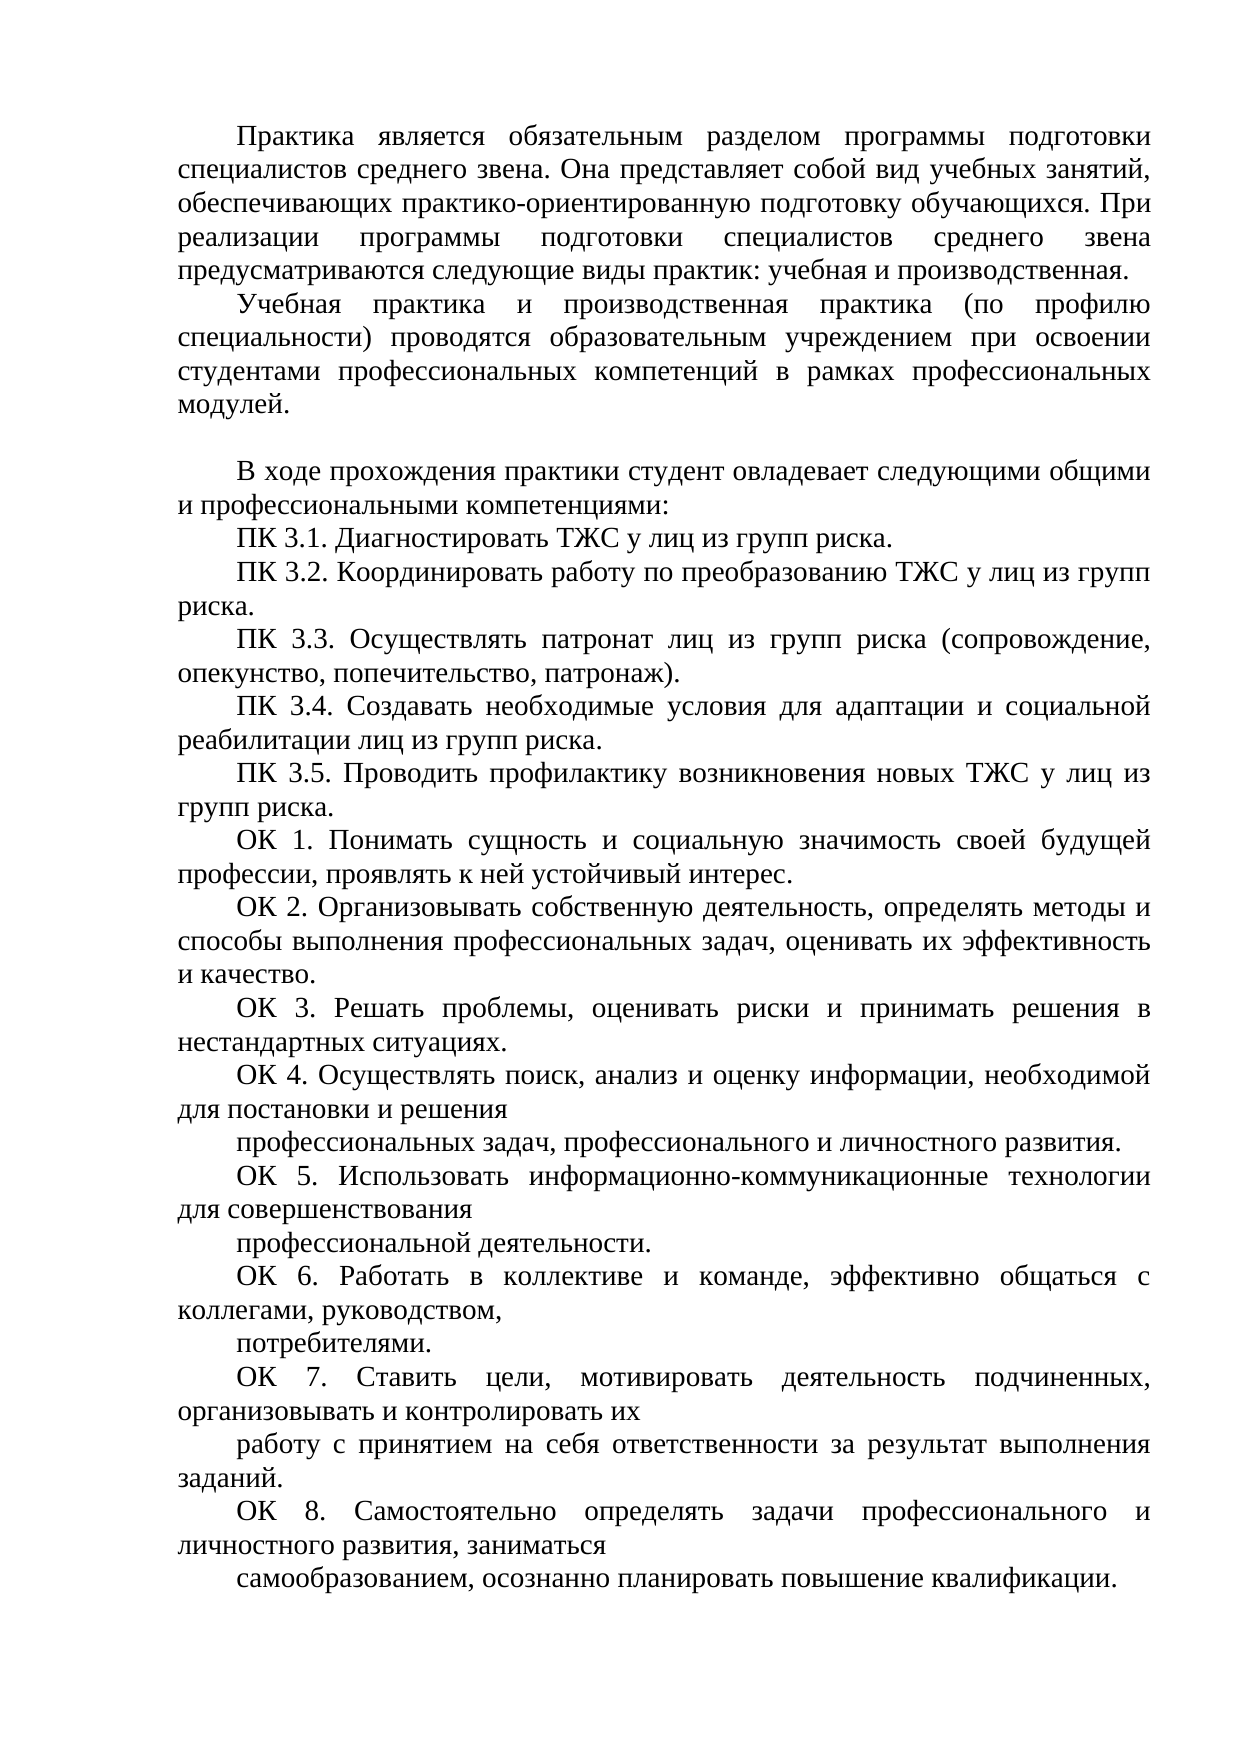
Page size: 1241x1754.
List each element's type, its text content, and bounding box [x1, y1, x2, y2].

text ПК 3.4. Создавать необходимые условия для адаптации и социальной реабилитации лиц из групп риска. [177, 688, 1152, 755]
text ПК 3.1. Диагностировать ТЖС у лиц из групп риска. [177, 521, 1152, 554]
text Практика является обязательным разделом программы подготовки специалистов среднего звена. Она представляет собой вид учебных занятий, обеспечивающих практико-ориентированную подготовку обучающихся. При реализации программы подготовки специалистов среднего звена предусматриваются следующие виды практик: учебная и производственная. [177, 118, 1152, 286]
text В ходе прохождения практики студент овладевает следующими общими и профессиональными компетенциями: [177, 453, 1152, 521]
text ОК 2. Организовывать собственную деятельность, определять методы и способы выполнения профессиональных задач, оценивать их эффективность и качество. [177, 889, 1152, 990]
text ОК 5. Использовать информационно-коммуникационные технологии для совершенствования [177, 1158, 1152, 1225]
text самообразованием, осознанно планировать повышение квалификации. [177, 1560, 1152, 1594]
text ОК 1. Понимать сущность и социальную значимость своей будущей профессии, проявлять к ней устойчивый интерес. [177, 822, 1152, 889]
text профессиональной деятельности. [177, 1225, 1152, 1258]
text работу с принятием на себя ответственности за результат выполнения заданий. [177, 1426, 1152, 1493]
text ПК 3.5. Проводить профилактику возникновения новых ТЖС у лиц из групп риска. [177, 755, 1152, 822]
text ОК 7. Ставить цели, мотивировать деятельность подчиненных, организовывать и контролировать их [177, 1359, 1152, 1426]
text ОК 8. Самостоятельно определять задачи профессионального и личностного развития, заниматься [177, 1493, 1152, 1560]
text ПК 3.3. Осуществлять патронат лиц из групп риска (сопровождение, опекунство, попечительство, патронаж). [177, 621, 1152, 688]
text ПК 3.2. Координировать работу по преобразованию ТЖС у лиц из групп риска. [177, 554, 1152, 621]
text профессиональных задач, профессионального и личностного развития. [177, 1124, 1152, 1158]
text Учебная практика и производственная практика (по профилю специальности) проводятся образовательным учреждением при освоении студентами профессиональных компетенций в рамках профессиональных модулей. [177, 286, 1152, 420]
text потребителями. [177, 1326, 1152, 1359]
text ОК 3. Решать проблемы, оценивать риски и принимать решения в нестандартных ситуациях. [177, 990, 1152, 1057]
text ОК 4. Осуществлять поиск, анализ и оценку информации, необходимой для постановки и решения [177, 1057, 1152, 1124]
text ОК 6. Работать в коллективе и команде, эффективно общаться с коллегами, руководством, [177, 1258, 1152, 1326]
